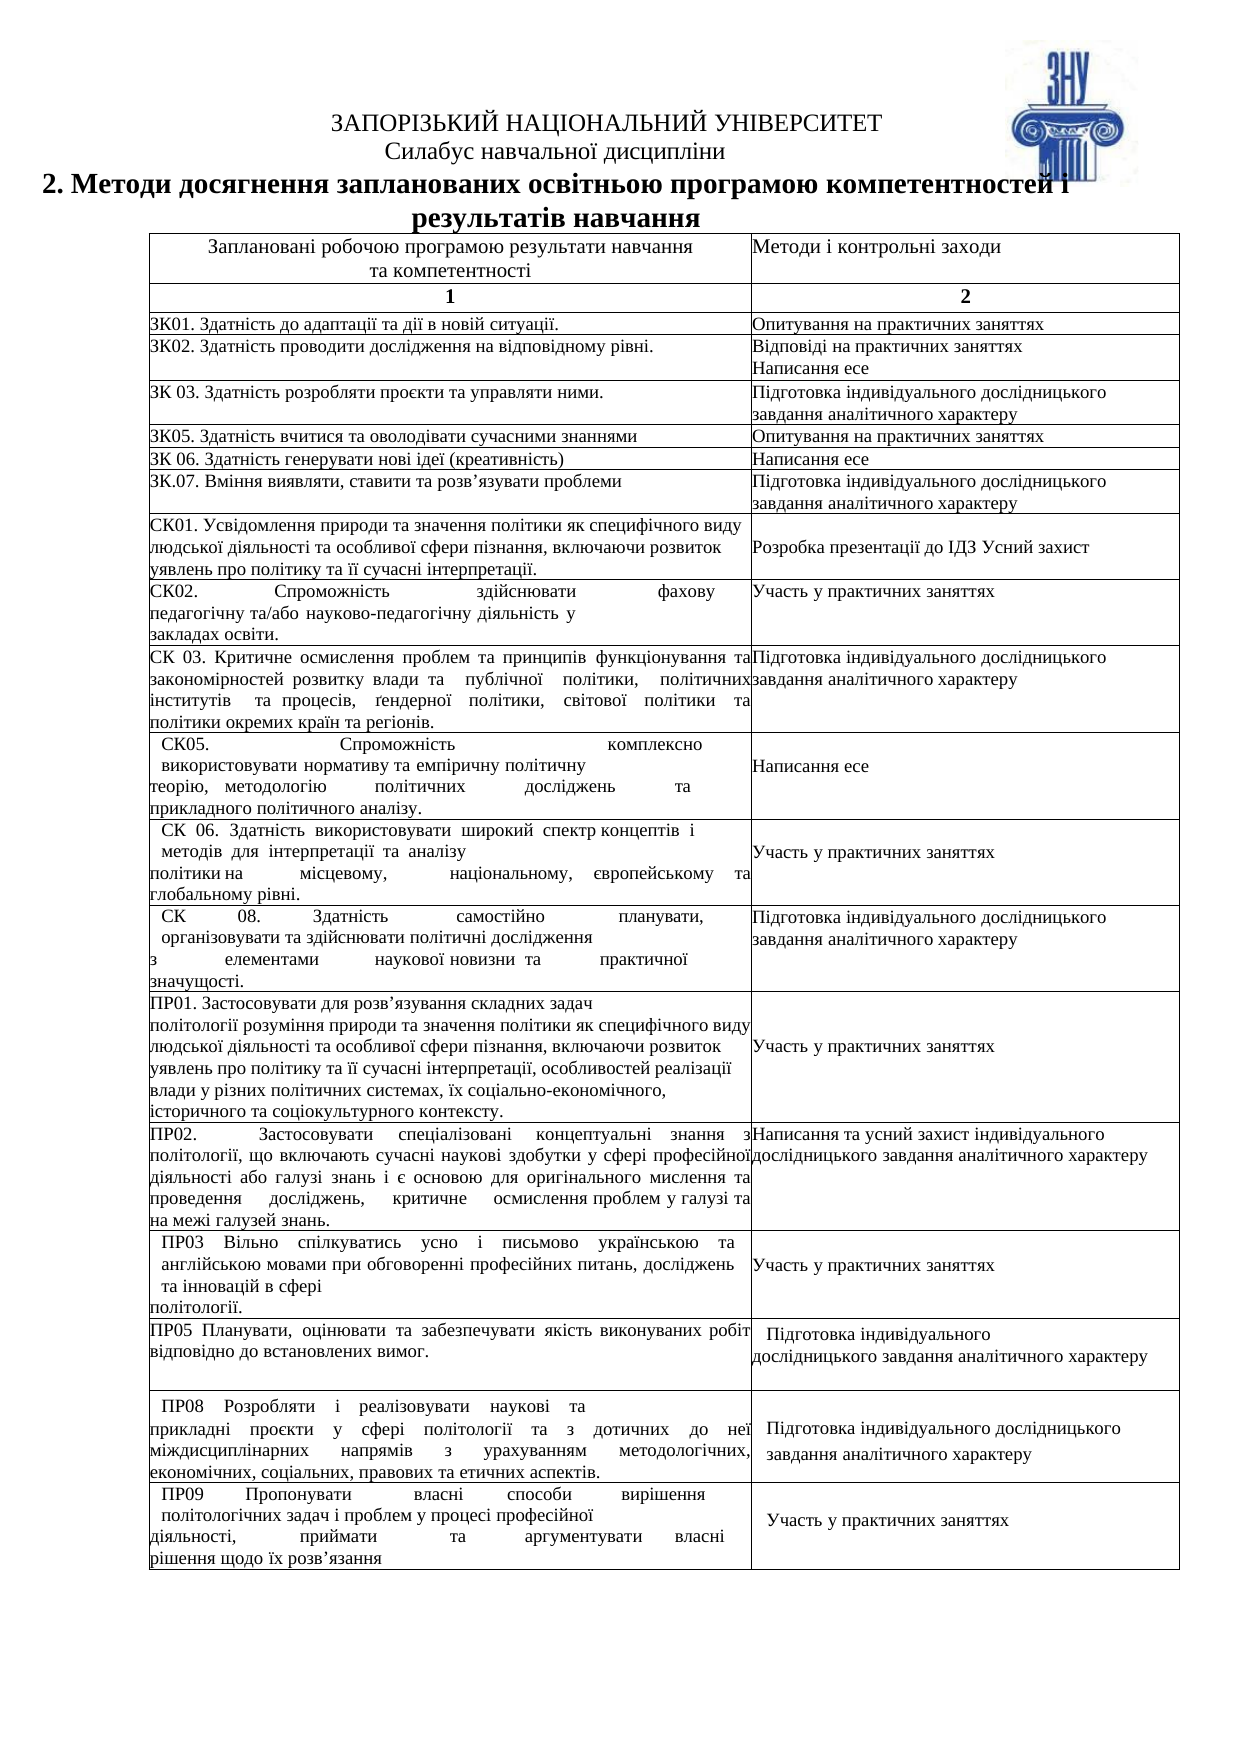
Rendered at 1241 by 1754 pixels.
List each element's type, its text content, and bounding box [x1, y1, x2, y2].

table_cell СК02. Спроможність здійснювати фахову педагогічну та/або науково-педагогічну діяльність у закладах освіти. [150, 580, 751, 645]
table_cell СК01. Усвідомлення природи та значення політики як специфічного виду людської діяльності та особливої сфери пізнання, включаючи розвиток уявлень про політику та її сучасні інтерпретації. [150, 514, 751, 579]
table_cell ПР01. Застосовувати для розв’язування складних задач політології розуміння природи та значення політики як специфічного виду людської діяльності та особливої сфери пізнання, включаючи розвиток уявлень про політику та її сучасні інтерпретації, особливостей реалізації влади у різних політичних системах, їх соціально-економічного, історичного та соціокультурного контексту. [150, 992, 751, 1122]
table_cell ПР03 Вільно спілкуватись усно і письмово українською та англійською мовами при обговоренні професійних питань, досліджень та інновацій в сфері політології. [150, 1231, 751, 1318]
table_cell Участь у практичних заняттях [752, 580, 1179, 645]
table_cell 2 [752, 284, 1179, 312]
table_cell ПР02. Застосовувати спеціалізовані концептуальні знання з політології, що включають сучасні наукові здобутки у сфері професійної діяльності або галузі знань і є основою для оригінального мислення та проведення досліджень, критичне осмислення проблем у галузі та на межі галузей знань. [150, 1123, 751, 1230]
subtitle Методи досягнення запланованих освітньою програмою компетентностей і результатів навчання [42, 166, 1210, 233]
subtitle ЗАПОРІЗЬКИЙ НАЦІОНАЛЬНИЙ УНІВЕРСИТЕТ [54, 108, 1159, 137]
table_cell ПР05 Планувати, оцінювати та забезпечувати якість виконуваних робіт відповідно до встановлених вимог. [150, 1319, 751, 1389]
table_cell СК 08. Здатність самостійно планувати, організовувати та здійснювати політичні дослідження з елементами наукової новизни та практичної значущості. [150, 906, 751, 991]
table_cell Участь у практичних заняттях [752, 992, 1179, 1122]
table_cell Відповіді на практичних заняттях Написання есе [752, 335, 1179, 380]
table_cell ЗК02. Здатність проводити дослідження на відповідному рівні. [150, 335, 751, 380]
table_cell Підготовка індивідуального дослідницького завдання аналітичного характеру [752, 1391, 1179, 1482]
table_cell ЗК 06. Здатність генерувати нові ідеї (креативність) [150, 448, 751, 469]
table_cell Підготовка індивідуального дослідницького завдання аналітичного характеру [752, 1319, 1179, 1389]
table_cell Підготовка індивідуального дослідницького завдання аналітичного характеру [752, 906, 1179, 991]
table_cell ЗК.07. Вміння виявляти, ставити та розв’язувати проблеми [150, 470, 751, 513]
table_cell Підготовка індивідуального дослідницького завдання аналітичного характеру [752, 470, 1179, 513]
table_header Методи і контрольні заходи [752, 234, 1179, 283]
table_cell СК05. Спроможність комплексно використовувати нормативу та емпіричну політичну теорію, методологію політичних досліджень та прикладного політичного аналізу. [150, 733, 751, 818]
table_cell 1 [150, 284, 751, 312]
text Силабус навчальної дисципліни [384, 137, 1240, 165]
table_cell Написання есе [752, 448, 1179, 469]
table_cell ЗК 03. Здатність розробляти проєкти та управляти ними. [150, 381, 751, 424]
table_cell Підготовка індивідуального дослідницького завдання аналітичного характеру [752, 646, 1179, 732]
table_cell Участь у практичних заняттях [752, 1483, 1179, 1568]
table_header Заплановані робочою програмою результати навчання та компетентності [150, 234, 751, 283]
picture [1005, 40, 1139, 108]
table_cell Підготовка індивідуального дослідницького завдання аналітичного характеру [752, 381, 1179, 424]
table_cell СК 06. Здатність використовувати широкий спектр концептів і методів для інтерпретації та аналізу політики на місцевому, національному, європейському та глобальному рівні. [150, 820, 751, 905]
table_cell ЗК05. Здатність вчитися та оволодівати сучасними знаннями [150, 425, 751, 447]
table_cell Участь у практичних заняттях [752, 820, 1179, 905]
table_cell Написання та усний захист індивідуального дослідницького завдання аналітичного характеру [752, 1123, 1179, 1230]
table_cell ПР08 Розробляти і реалізовувати наукові та прикладні проєкти у сфері політології та з дотичних до неї міждисциплінарних напрямів з урахуванням методологічних, економічних, соціальних, правових та етичних аспектів. [150, 1391, 751, 1482]
table_cell СК 03. Критичне осмислення проблем та принципів функціонування та закономірностей розвитку влади та публічної політики, політичних інститутів та процесів, ґендерної політики, світової політики та політики окремих країн та регіонів. [150, 646, 751, 732]
table_cell Опитування на практичних заняттях [752, 425, 1179, 447]
table_cell Опитування на практичних заняттях [752, 313, 1179, 334]
table_cell ЗК01. Здатність до адаптації та дії в новій ситуації. [150, 313, 751, 334]
table_cell Розробка презентації до ІДЗ Усний захист [752, 514, 1179, 579]
table_cell Участь у практичних заняттях [752, 1231, 1179, 1318]
table_cell Написання есе [752, 733, 1179, 818]
table_cell ПР09 Пропонувати власні способи вирішення політологічних задач і проблем у процесі професійної діяльності, приймати та аргументувати власні рішення щодо їх розв’язання [150, 1483, 751, 1568]
